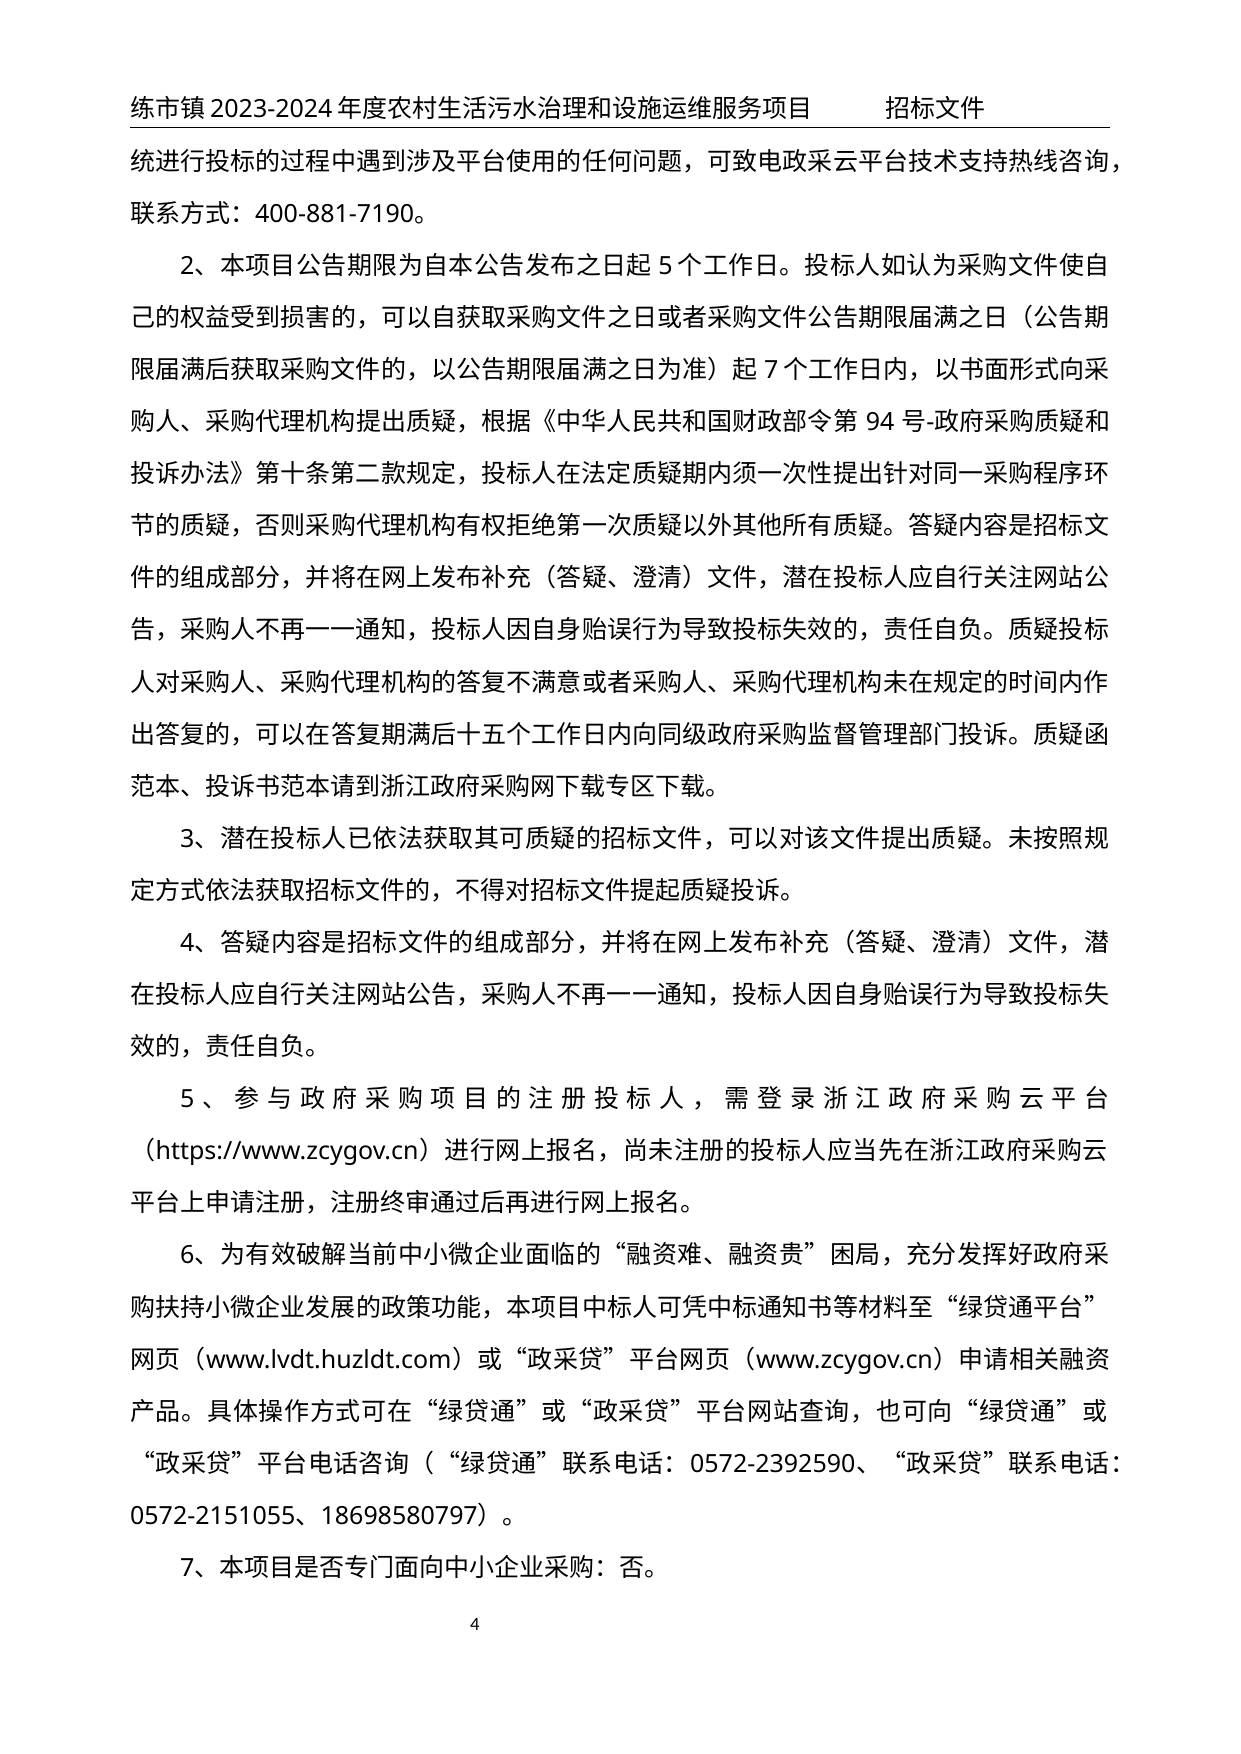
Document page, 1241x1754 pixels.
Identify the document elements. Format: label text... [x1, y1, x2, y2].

text 5、参与政府采购项目的注册投标人，需登录浙江政府采购云平台 （https://www.zcygov.cn）进行网上报名，尚未注册的投标人应当先在浙江政府采购云平台上申请注册，注册终审通过后再进行网上报名。 [130, 1066, 1110, 1222]
text 7、本项目是否专门面向中小企业采购：否。 [130, 1535, 1110, 1587]
text 4、答疑内容是招标文件的组成部分，并将在网上发布补充（答疑、澄清）文件，潜在投标人应自行关注网站公告，采购人不再一一通知，投标人因自身贻误行为导致投标失效的，责任自负。 [130, 910, 1110, 1066]
text 2、本项目公告期限为自本公告发布之日起5个工作日。投标人如认为采购文件使自己的权益受到损害的，可以自获取采购文件之日或者采购文件公告期限届满之日（公告期限届满后获取采购文件的，以公告期限届满之日为准）起7个工作日内，以书面形式向采购人、采购代理机构提出质疑，根据《中华人民共和国财政部令第 94 号-政府采购质疑和投诉办法》第十条第二款规定，投标人在法定质疑期内须一次性提出针对同一采购程序环节的质疑，否则采购代理机构有权拒绝第一次质疑以外其他所有质疑。答疑内容是招标文件的组成部分，并将在网上发布补充（答疑、澄清）文件，潜在投标人应自行关注网站公告，采购人不再一一通知，投标人因自身贻误行为导致投标失效的，责任自负。质疑投标人对采购人、采购代理机构的答复不满意或者采购人、采购代理机构未在规定的时间内作出答复的，可以在答复期满后十五个工作日内向同级政府采购监督管理部门投诉。质疑函范本、投诉书范本请到浙江政府采购网下载专区下载。 [130, 233, 1110, 806]
text 3、潜在投标人已依法获取其可质疑的招标文件，可以对该文件提出质疑。未按照规定方式依法获取招标文件的，不得对招标文件提起质疑投诉。 [130, 806, 1110, 910]
text 6、为有效破解当前中小微企业面临的“融资难、融资贵”困局，充分发挥好政府采购扶持小微企业发展的政策功能，本项目中标人可凭中标通知书等材料至“绿贷通平台”网页（www.lvdt.huzldt.com）或“政采贷”平台网页（www.zcygov.cn）申请相关融资产品。具体操作方式可在“绿贷通”或“政采贷”平台网站查询，也可向“绿贷通”或“政采贷”平台电话咨询（“绿贷通”联系电话：0572-2392590、“政采贷”联系电话：0572-2151055、18698580797）。 [130, 1222, 1110, 1535]
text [130, 128, 1110, 233]
